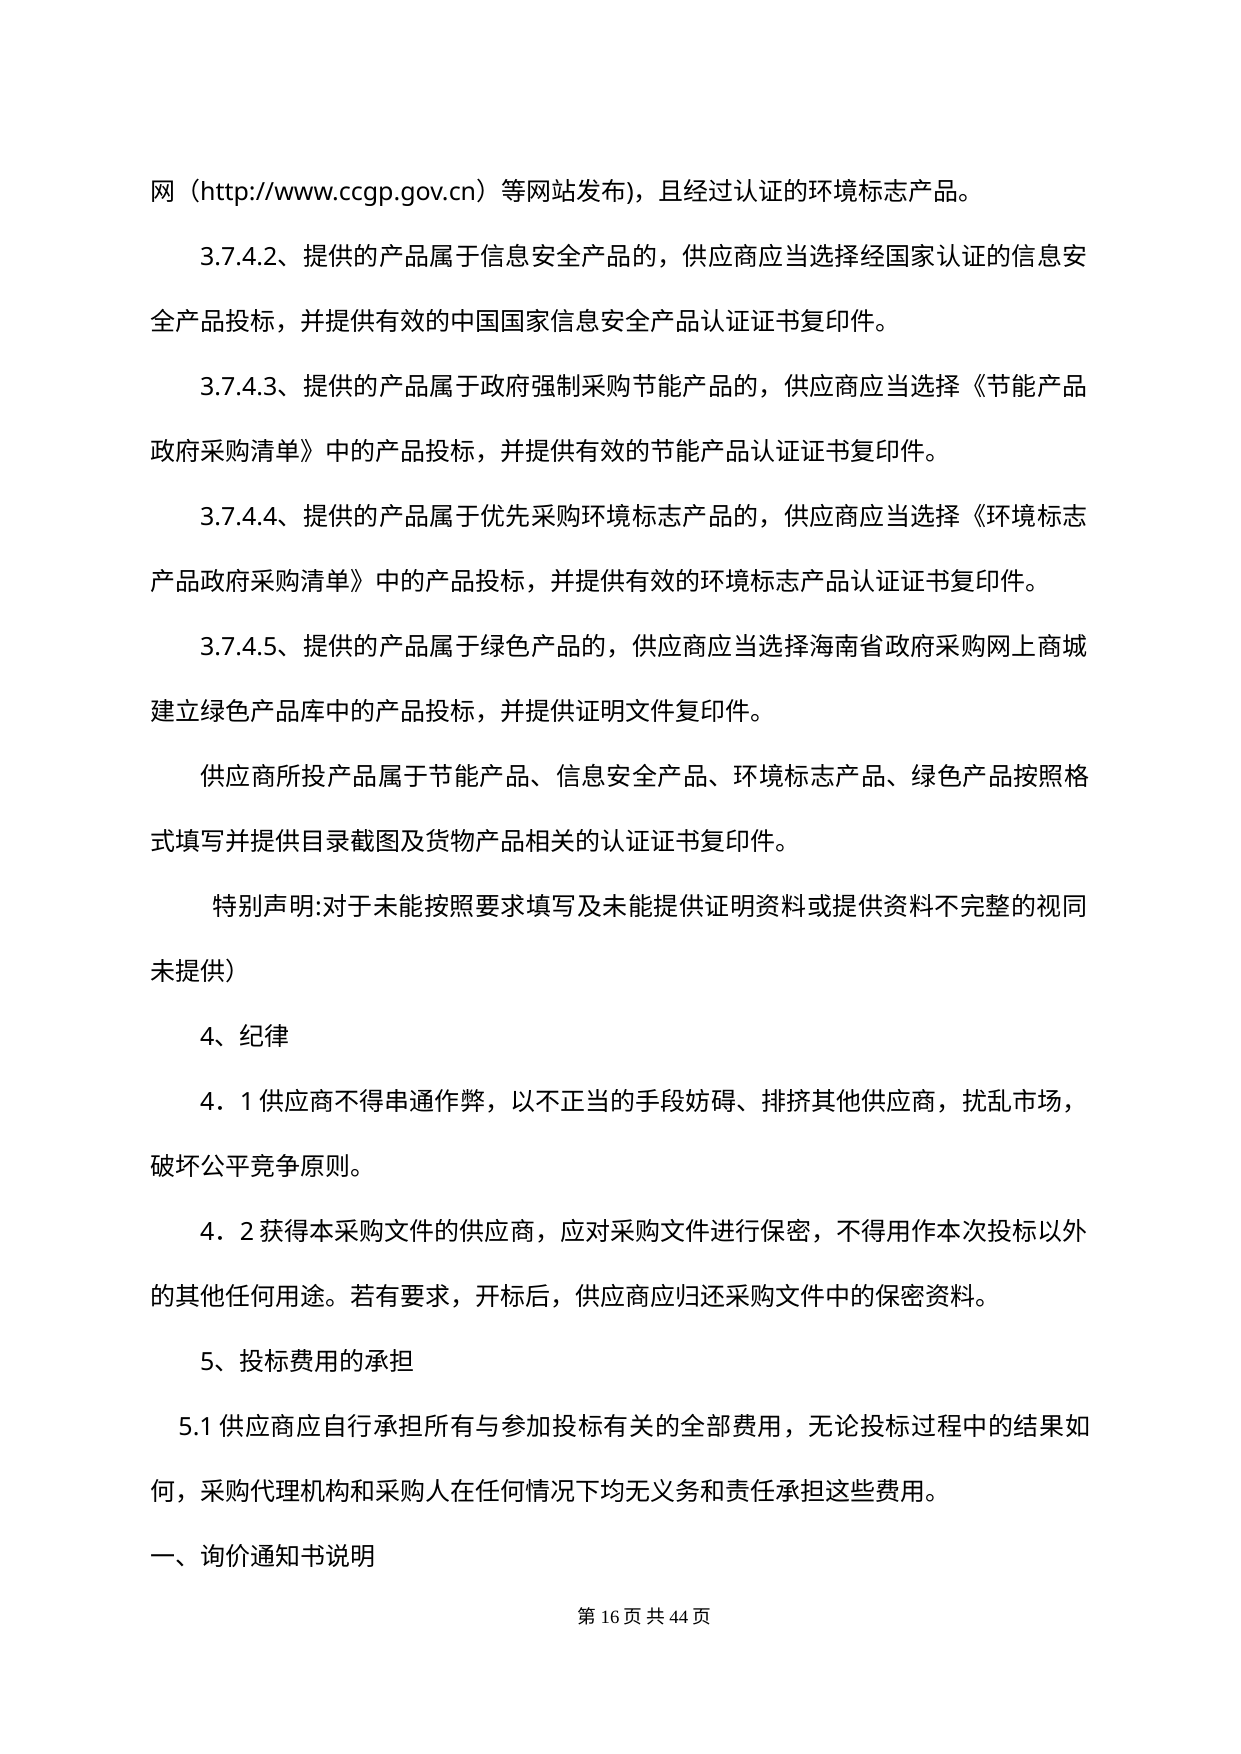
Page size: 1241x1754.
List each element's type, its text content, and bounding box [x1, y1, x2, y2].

text 供应商所投产品属于节能产品、信息安全产品、环境标志产品、绿色产品按照格式填写并提供目录截图及货物产品相关的认证证书复印件。 [150, 742, 1090, 872]
text 3.7.4.5、提供的产品属于绿色产品的，供应商应当选择海南省政府采购网上商城建立绿色产品库中的产品投标，并提供证明文件复印件。 [150, 612, 1090, 742]
text 一、询价通知书说明 [150, 1522, 1090, 1587]
text 特别声明:对于未能按照要求填写及未能提供证明资料或提供资料不完整的视同未提供） [150, 872, 1090, 1002]
text 3.7.4.4、提供的产品属于优先采购环境标志产品的，供应商应当选择《环境标志产品政府采购清单》中的产品投标，并提供有效的环境标志产品认证证书复印件。 [150, 482, 1090, 612]
text 5.1供应商应自行承担所有与参加投标有关的全部费用，无论投标过程中的结果如何，采购代理机构和采购人在任何情况下均无义务和责任承担这些费用。 [150, 1392, 1090, 1522]
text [150, 157, 1090, 222]
text 5、投标费用的承担 [150, 1327, 1090, 1392]
text 4．1供应商不得串通作弊，以不正当的手段妨碍、排挤其他供应商，扰乱市场，破坏公平竞争原则。 [150, 1067, 1090, 1197]
text 4．2获得本采购文件的供应商，应对采购文件进行保密，不得用作本次投标以外的其他任何用途。若有要求，开标后，供应商应归还采购文件中的保密资料。 [150, 1197, 1090, 1327]
text 3.7.4.2、提供的产品属于信息安全产品的，供应商应当选择经国家认证的信息安全产品投标，并提供有效的中国国家信息安全产品认证证书复印件。 [150, 222, 1090, 352]
text 3.7.4.3、提供的产品属于政府强制采购节能产品的，供应商应当选择《节能产品政府采购清单》中的产品投标，并提供有效的节能产品认证证书复印件。 [150, 352, 1090, 482]
text 4、纪律 [150, 1002, 1090, 1067]
